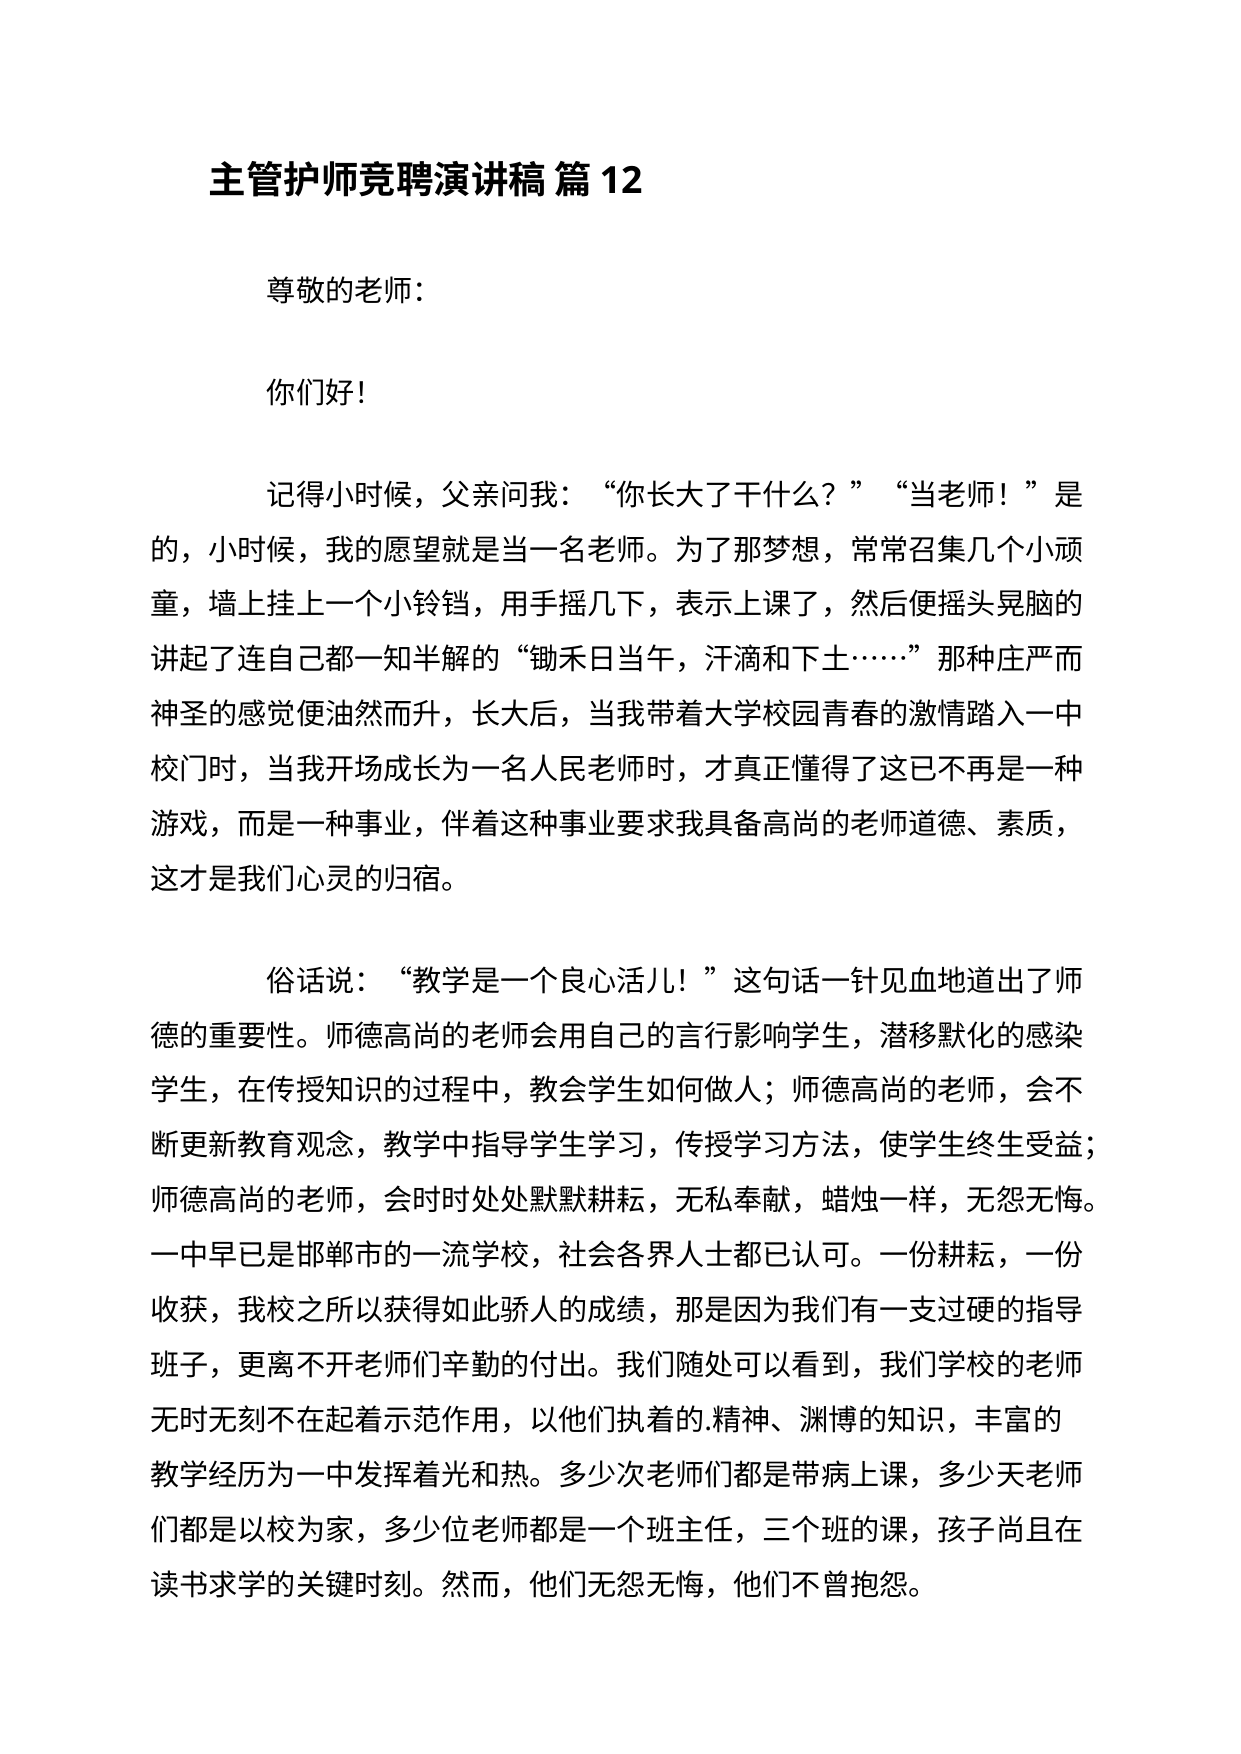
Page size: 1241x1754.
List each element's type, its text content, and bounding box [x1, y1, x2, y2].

text 俗话说：“教学是一个良心活儿！”这句话一针见血地道出了师德的重要性。师德高尚的老师会用自己的言行影响学生，潜移默化的感染学生，在传授知识的过程中，教会学生如何做人；师德高尚的老师，会不断更新教育观念，教学中指导学生学习，传授学习方法，使学生终生受益；师德高尚的老师，会时时处处默默耕耘，无私奉献，蜡烛一样，无怨无悔。一中早已是邯郸市的一流学校，社会各界人士都已认可。一份耕耘，一份收获，我校之所以获得如此骄人的成绩，那是因为我们有一支过硬的指导班子，更离不开老师们辛勤的付出。我们随处可以看到，我们学校的老师无时无刻不在起着示范作用，以他们执着的.精神、渊博的知识，丰富的教学经历为一中发挥着光和热。多少次老师们都是带病上课，多少天老师们都是以校为家，多少位老师都是一个班主任，三个班的课，孩子尚且在读书求学的关键时刻。然而，他们无怨无悔，他们不曾抱怨。 [150, 957, 1090, 1603]
text 你们好！ [150, 369, 1090, 412]
text 主管护师竞聘演讲稿 篇12 [150, 150, 1090, 204]
text 尊敬的老师： [150, 268, 1090, 310]
text 记得小时候，父亲问我：“你长大了干什么？”“当老师！”是的，小时候，我的愿望就是当一名老师。为了那梦想，常常召集几个小顽童，墙上挂上一个小铃铛，用手摇几下，表示上课了，然后便摇头晃脑的讲起了连自己都一知半解的“锄禾日当午，汗滴和下土……”那种庄严而神圣的感觉便油然而升，长大后，当我带着大学校园青春的激情踏入一中校门时，当我开场成长为一名人民老师时，才真正懂得了这已不再是一种游戏，而是一种事业，伴着这种事业要求我具备高尚的老师道德、素质，这才是我们心灵的归宿。 [150, 471, 1090, 898]
